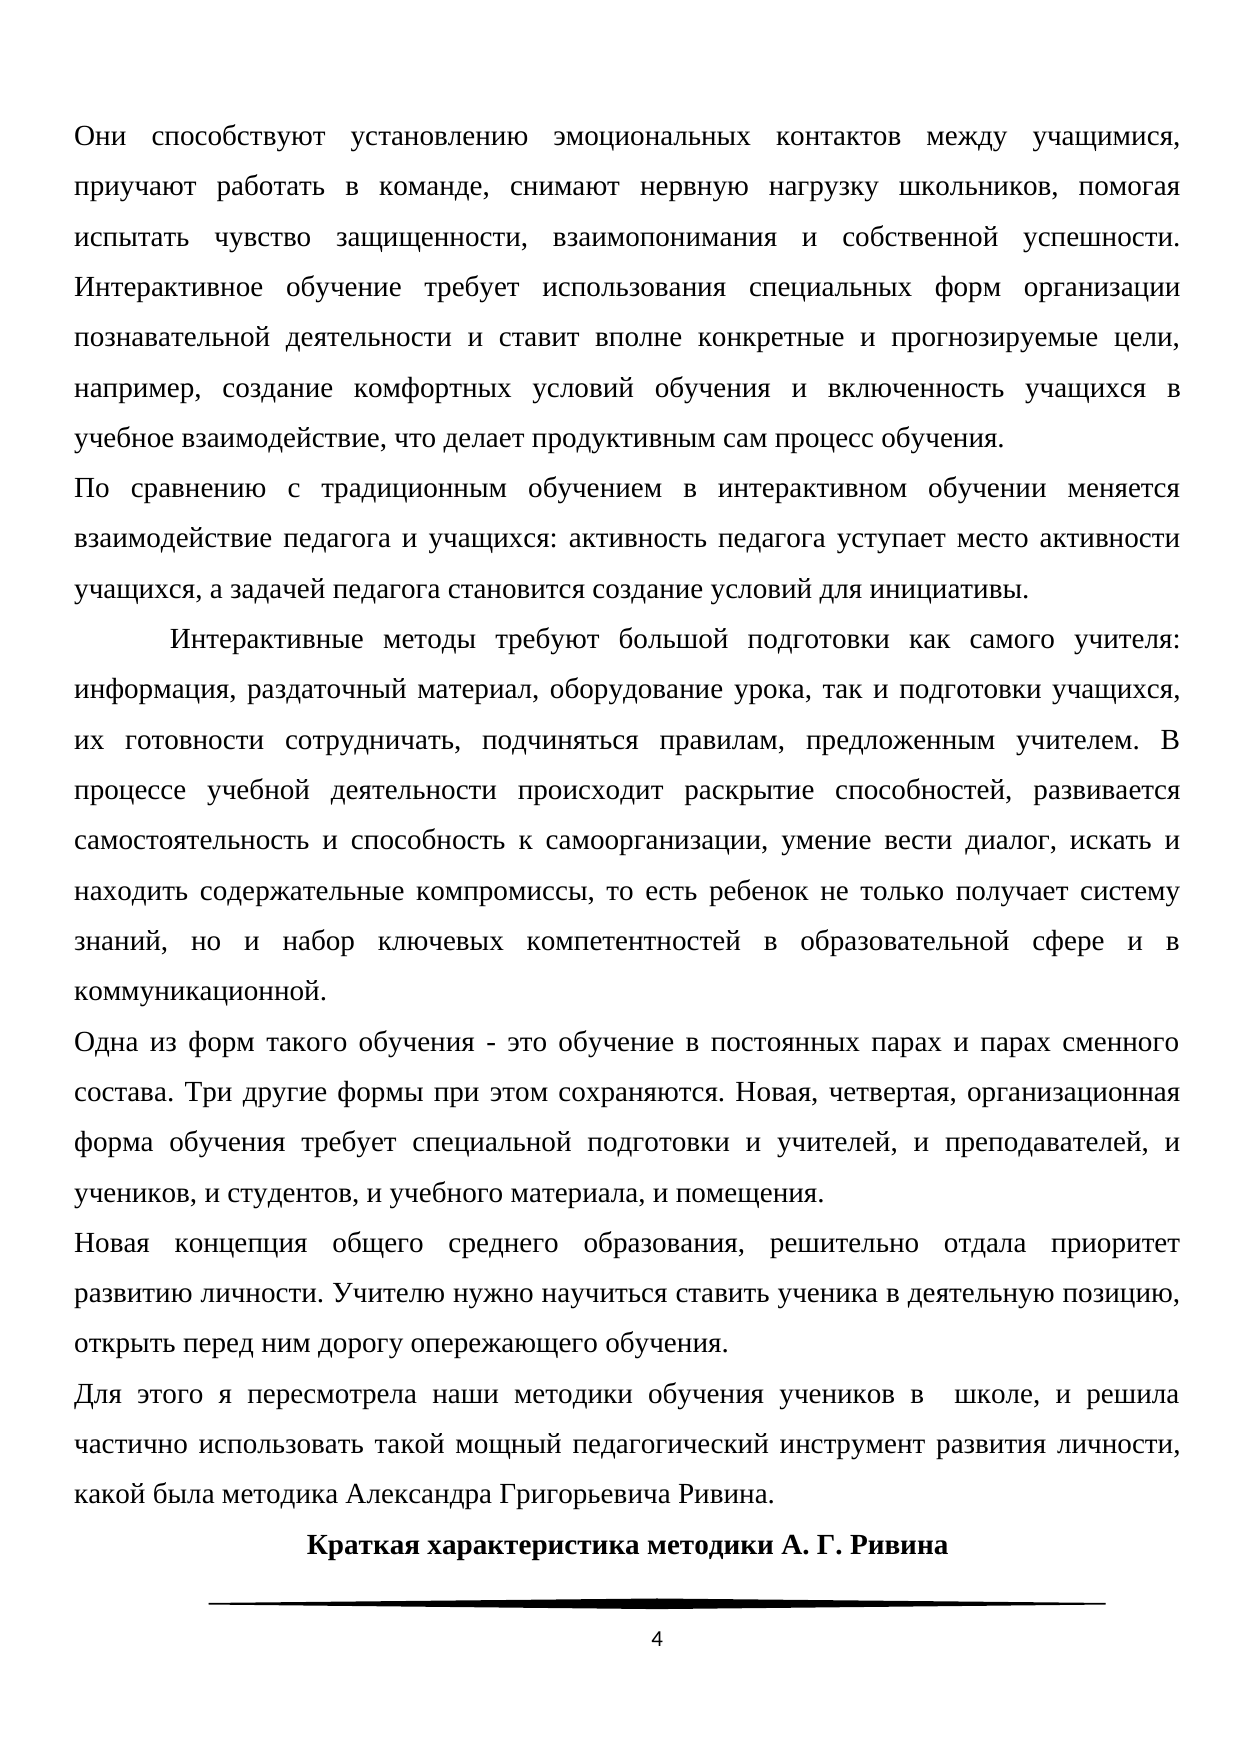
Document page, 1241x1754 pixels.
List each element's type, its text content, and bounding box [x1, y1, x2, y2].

text Интерактивные методы требуют большой подготовки как самого учителя: информация, раздаточный материал, оборудование урока, так и подготовки учащихся, их готовности сотрудничать, подчиняться правилам, предложенным учителем. В процессе учебной деятельности происходит раскрытие способностей, развивается самостоятельность и способность к самоорганизации, умение вести диалог, искать и находить содержательные компромиссы, то есть ребенок не только получает систему знаний, но и набор ключевых компетентностей в образовательной сфере и в коммуникационной. [74, 621, 1181, 1007]
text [74, 118, 1181, 453]
text По сравнению с традиционным обучением в интерактивном обучении меняется взаимодействие педагога и учащихся: активность педагога уступает место активности учащихся, а задачей педагога становится создание условий для инициативы. [74, 470, 1181, 604]
text Новая концепция общего среднего образования, решительно отдала приоритет развитию личности. Учителю нужно научиться ставить ученика в деятельную позицию, открыть перед ним дорогу опережающего обучения. [74, 1225, 1181, 1359]
text Для этого я пересмотрела наши методики обучения учеников в школе, и решила частично использовать такой мощный педагогический инструмент развития личности, какой была методика Александра Григорьевича Ривина. [74, 1376, 1181, 1510]
text Краткая характеристика методики А. Г. Ривина [74, 1527, 1181, 1560]
text Одна из форм такого обучения - это обучение в постоянных парах и парах сменного состава. Три другие формы при этом сохраняются. Новая, четвертая, организационная форма обучения требует специальной подготовки и учителей, и преподавателей, и учеников, и студентов, и учебного материала, и помещения. [74, 1024, 1181, 1208]
